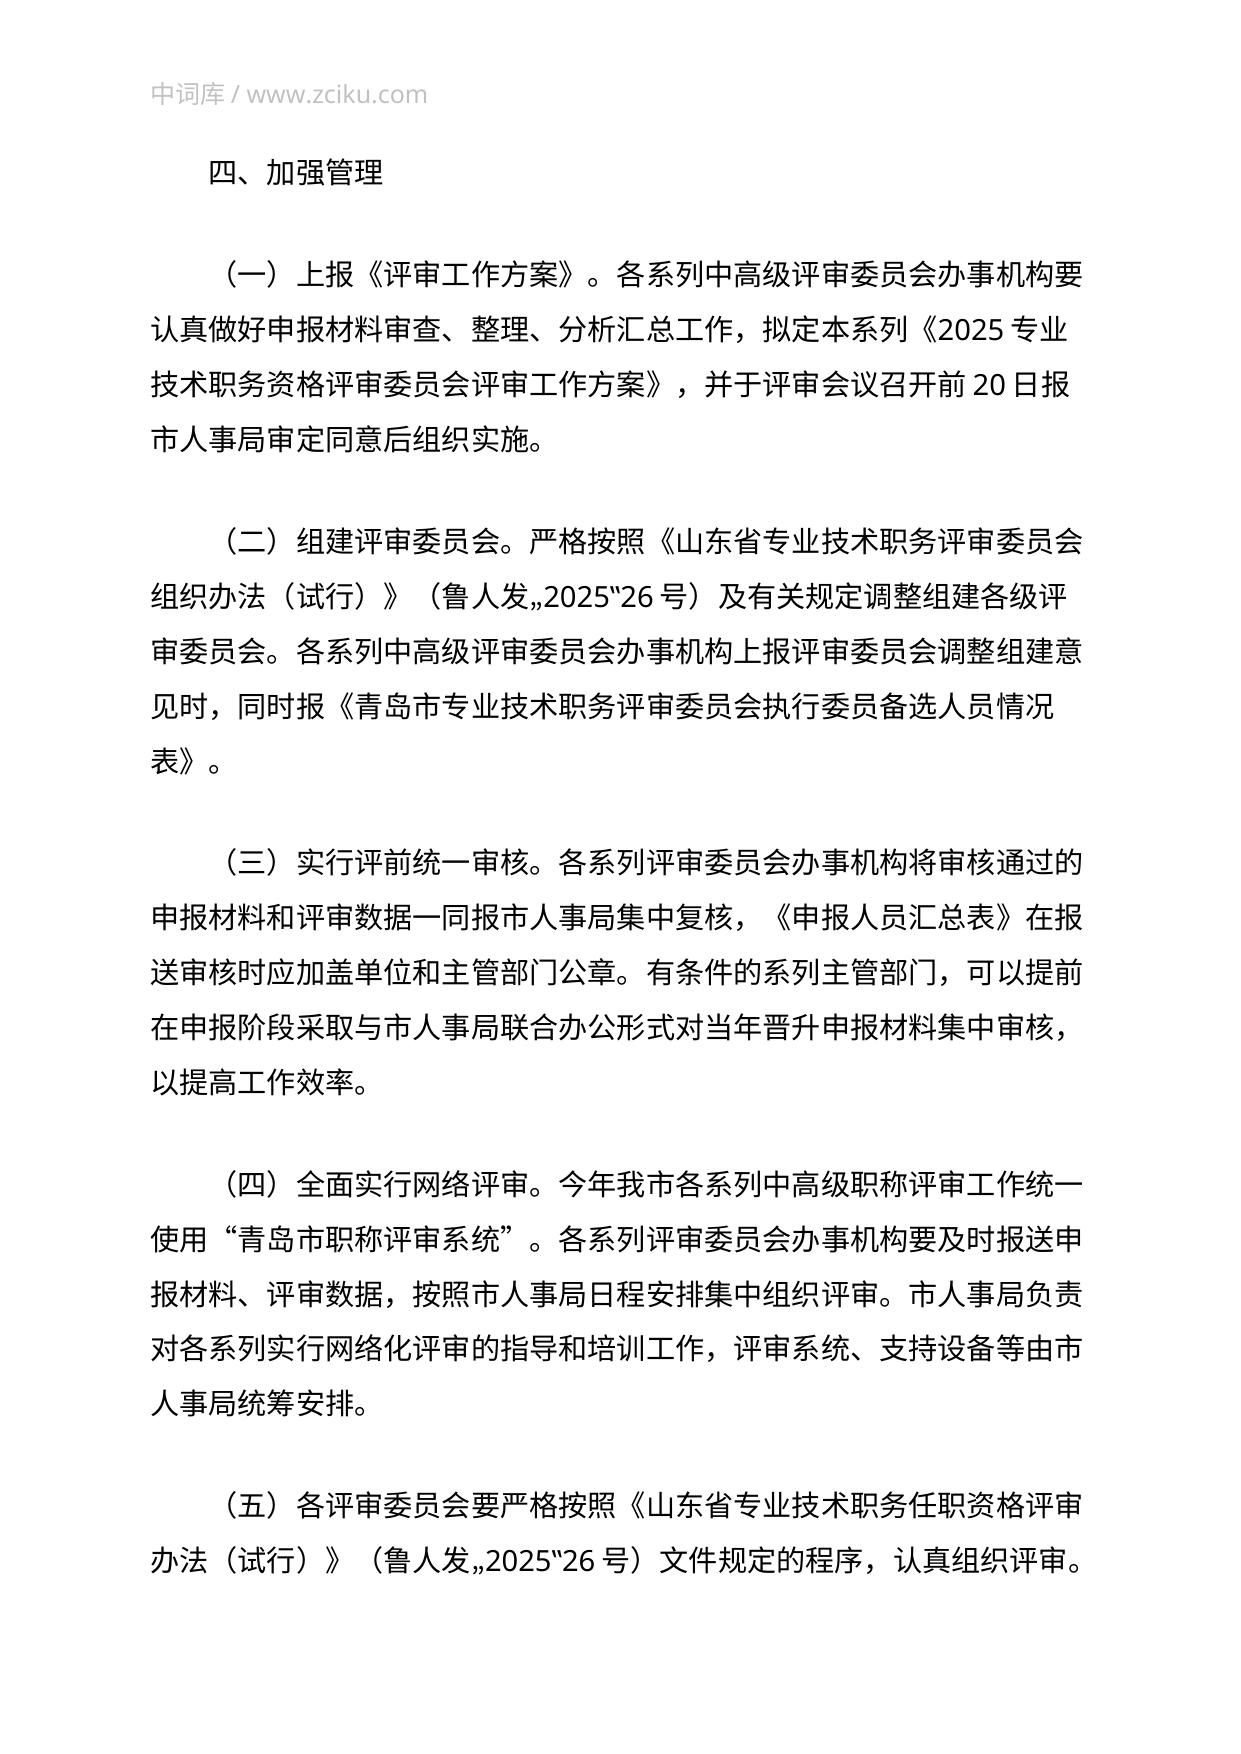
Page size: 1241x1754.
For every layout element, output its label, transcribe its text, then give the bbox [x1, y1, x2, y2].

text （三）实行评前统一审核。各系列评审委员会办事机构将审核通过的申报材料和评审数据一同报市人事局集中复核，《申报人员汇总表》在报送审核时应加盖单位和主管部门公章。有条件的系列主管部门，可以提前在申报阶段采取与市人事局联合办公形式对当年晋升申报材料集中审核，以提高工作效率。 [150, 840, 1090, 1102]
text （二）组建评审委员会。严格按照《山东省专业技术职务评审委员会组织办法（试行）》（鲁人发„2025‟26号）及有关规定调整组建各级评审委员会。各系列中高级评审委员会办事机构上报评审委员会调整组建意见时，同时报《青岛市专业技术职务评审委员会执行委员备选人员情况表》。 [150, 518, 1090, 780]
text 四、加强管理 [150, 150, 1090, 192]
text （五）各评审委员会要严格按照《山东省专业技术职务任职资格评审办法（试行）》（鲁人发„2025‟26号）文件规定的程序，认真组织评审。 [150, 1483, 1090, 1580]
text （一）上报《评审工作方案》。各系列中高级评审委员会办事机构要认真做好申报材料审查、整理、分析汇总工作，拟定本系列《2025专业技术职务资格评审委员会评审工作方案》，并于评审会议召开前20日报市人事局审定同意后组织实施。 [150, 252, 1090, 459]
text （四）全面实行网络评审。今年我市各系列中高级职称评审工作统一使用“青岛市职称评审系统”。各系列评审委员会办事机构要及时报送申报材料、评审数据，按照市人事局日程安排集中组织评审。市人事局负责对各系列实行网络化评审的指导和培训工作，评审系统、支持设备等由市人事局统筹安排。 [150, 1161, 1090, 1423]
